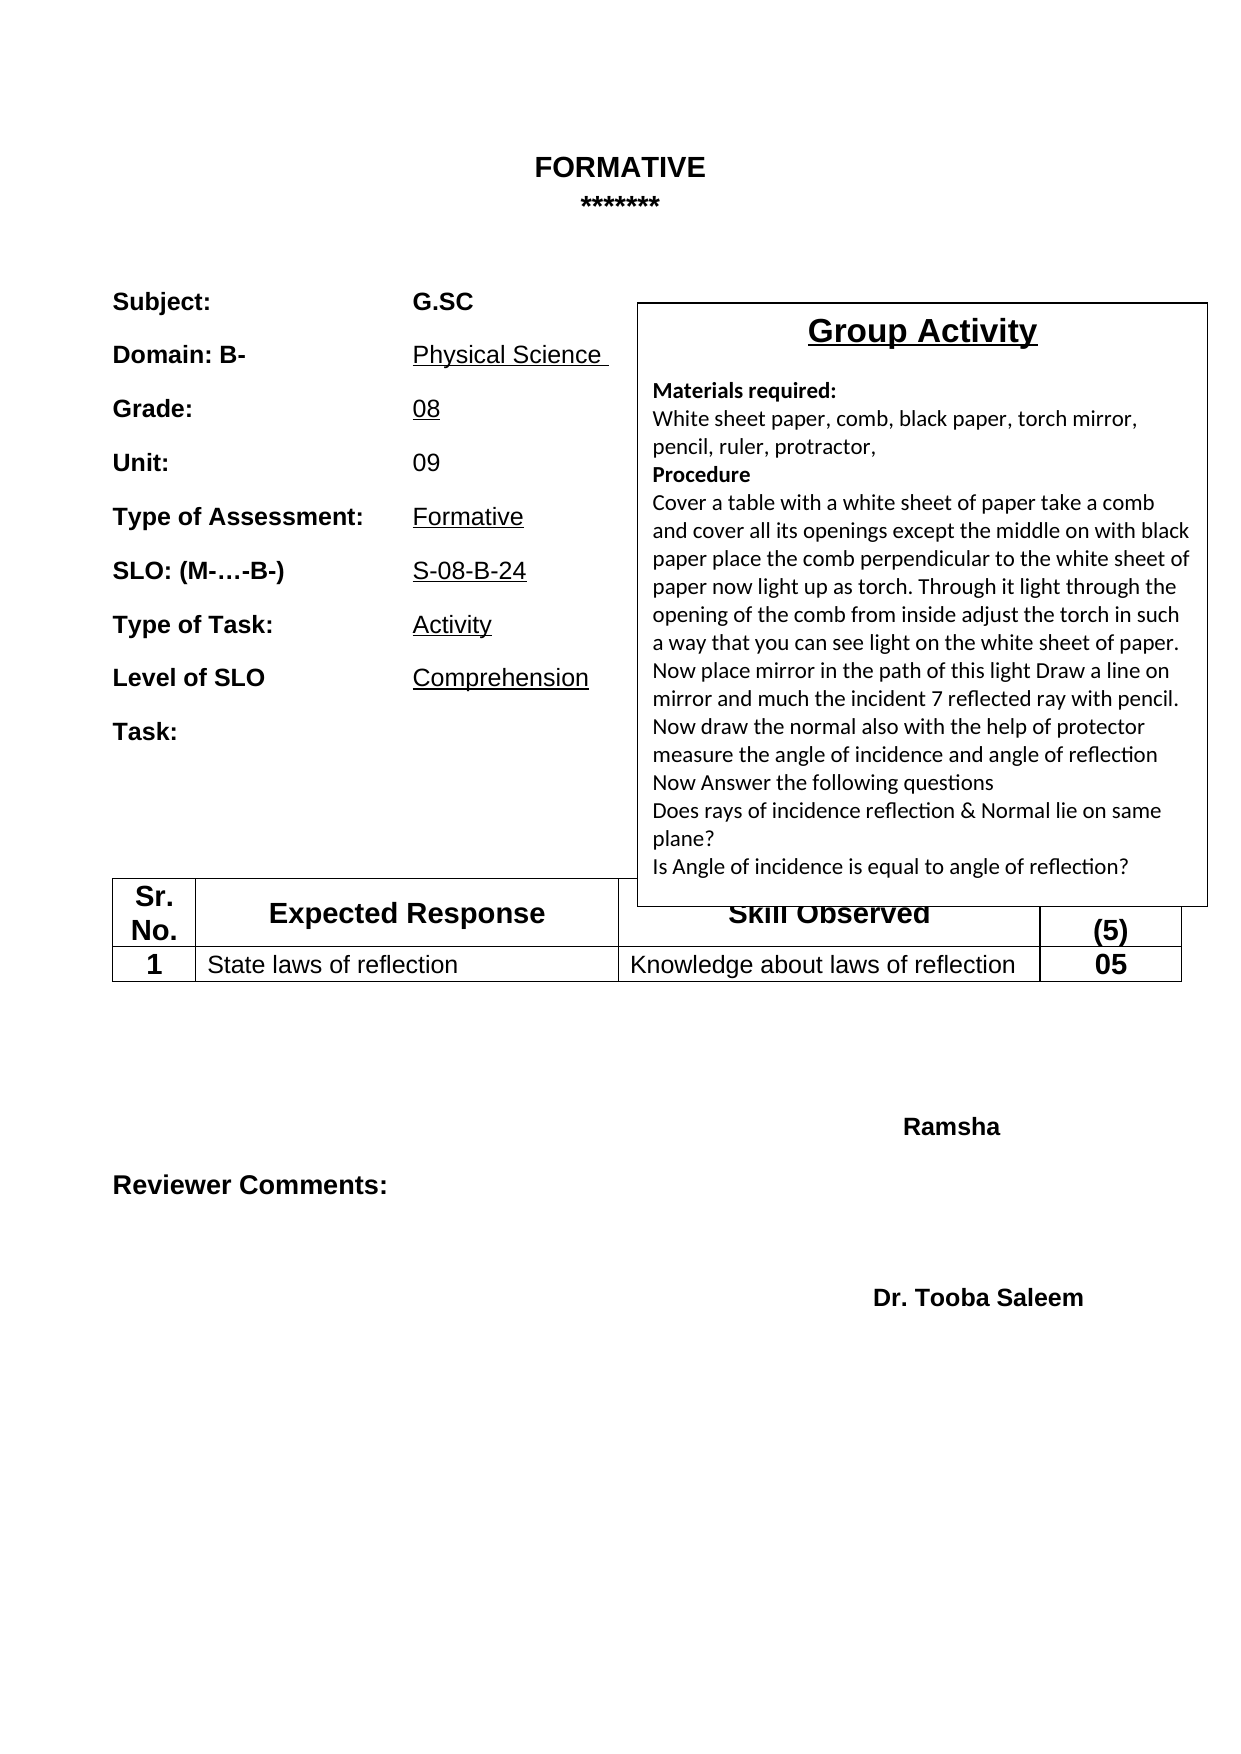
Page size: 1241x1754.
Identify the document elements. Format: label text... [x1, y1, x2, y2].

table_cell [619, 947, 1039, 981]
text SLO: (M-…-B-) S-08-B-24 [112, 556, 637, 584]
text Level of SLO Comprehension [112, 663, 637, 692]
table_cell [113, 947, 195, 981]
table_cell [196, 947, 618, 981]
text Ramsha [112, 1112, 1128, 1141]
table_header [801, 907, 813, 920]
text Dr. Tooba Saleem [112, 1283, 1128, 1311]
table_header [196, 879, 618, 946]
text Grade: 08 [112, 394, 637, 423]
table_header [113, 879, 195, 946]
text Formative [112, 150, 1128, 183]
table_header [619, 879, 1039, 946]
text ******* [112, 188, 1128, 222]
text Subject: G.SC [112, 286, 1128, 315]
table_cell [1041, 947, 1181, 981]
text Domain: B- Physical Science [112, 340, 637, 369]
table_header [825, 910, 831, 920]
text Type of Assessment: Formative [112, 502, 637, 531]
text Reviewer Comments: [112, 1169, 1128, 1200]
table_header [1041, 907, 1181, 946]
text Unit: 09 [112, 448, 637, 477]
text Type of Task: Activity [112, 609, 637, 638]
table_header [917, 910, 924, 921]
text Task: [112, 717, 637, 746]
